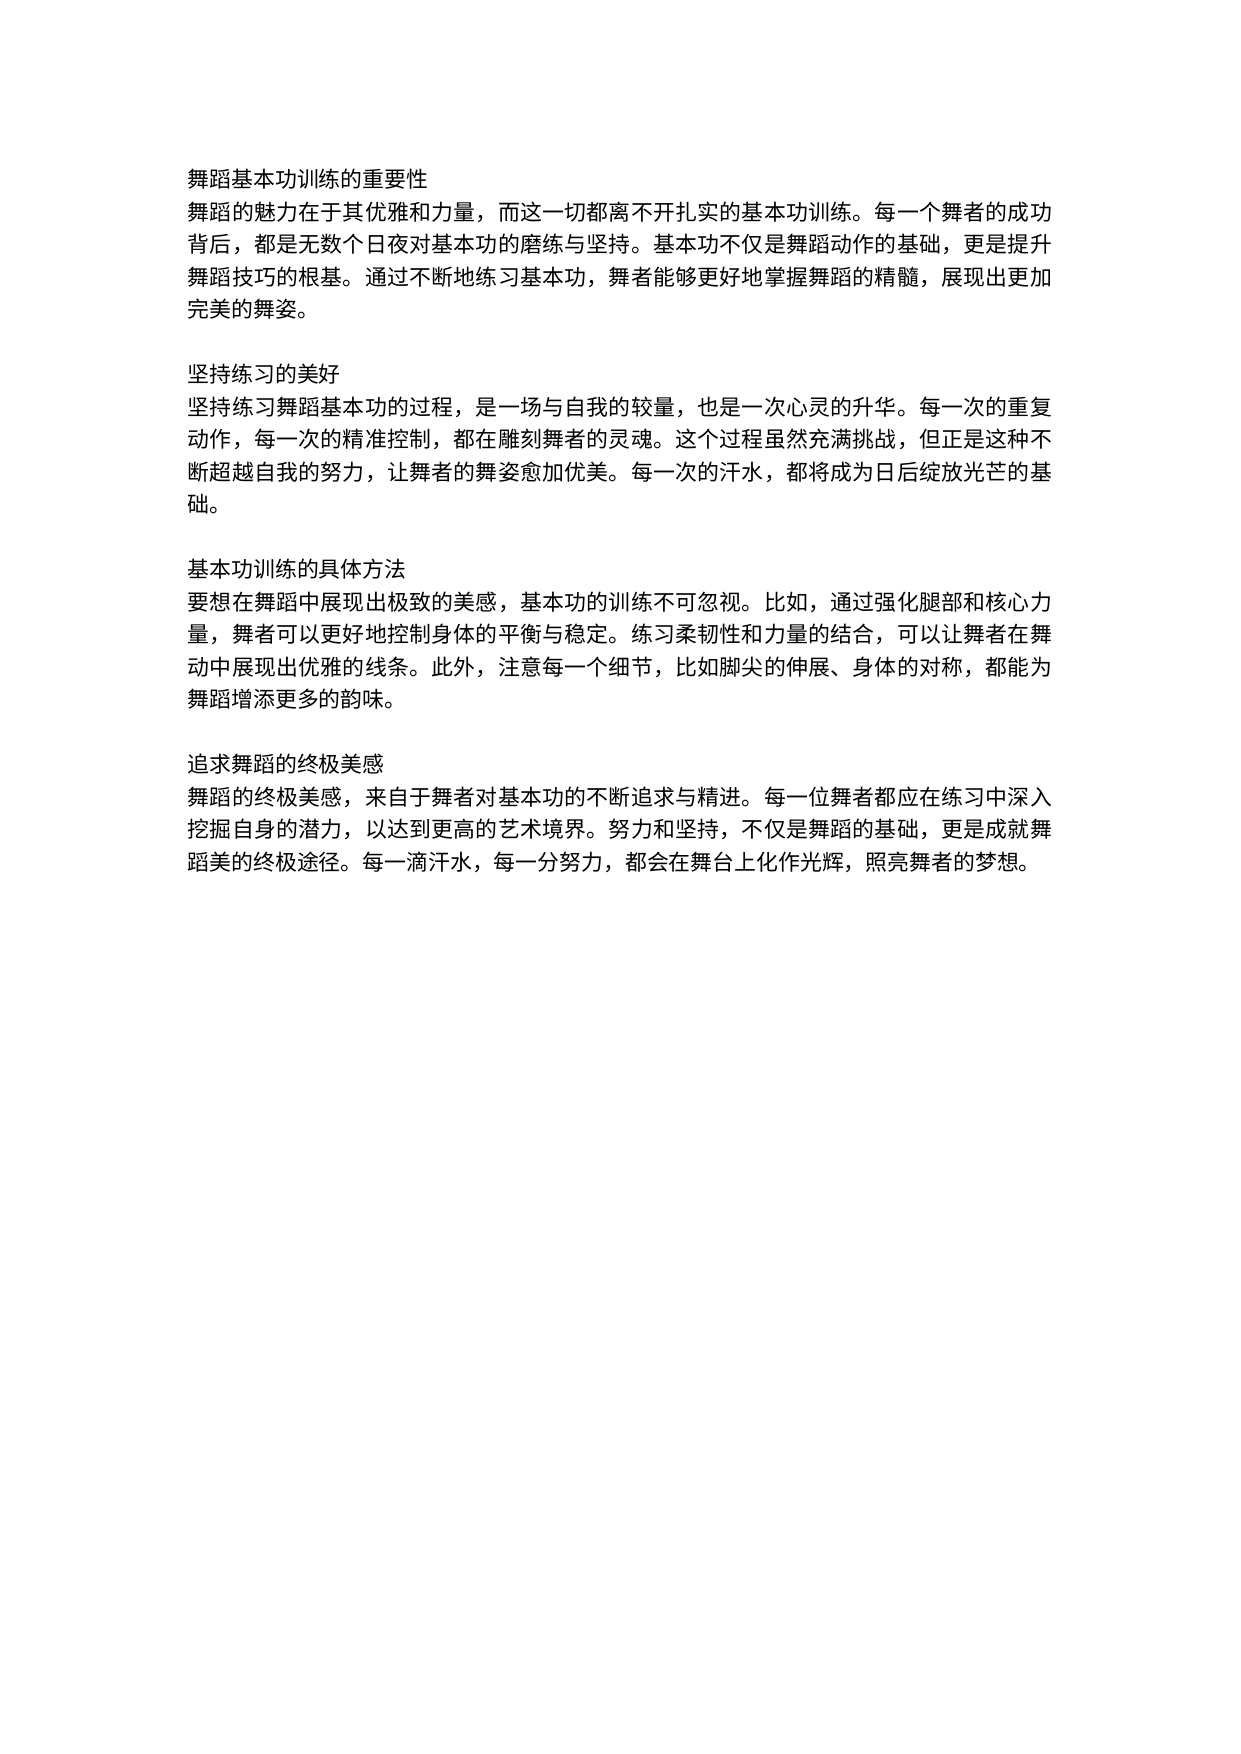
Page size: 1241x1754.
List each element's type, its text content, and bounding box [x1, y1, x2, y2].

text 舞蹈的魅力在于其优雅和力量，而这一切都离不开扎实的基本功训练。每一个舞者的成功背后，都是无数个日夜对基本功的磨练与坚持。基本功不仅是舞蹈动作的基础，更是提升舞蹈技巧的根基。通过不断地练习基本功，舞者能够更好地掌握舞蹈的精髓，展现出更加完美的舞姿。 [187, 194, 1053, 324]
text 舞蹈基本功训练的重要性 [187, 162, 1053, 194]
text 要想在舞蹈中展现出极致的美感，基本功的训练不可忽视。比如，通过强化腿部和核心力量，舞者可以更好地控制身体的平衡与稳定。练习柔韧性和力量的结合，可以让舞者在舞动中展现出优雅的线条。此外，注意每一个细节，比如脚尖的伸展、身体的对称，都能为舞蹈增添更多的韵味。 [187, 584, 1053, 714]
text 追求舞蹈的终极美感 [187, 747, 1053, 779]
text 坚持练习舞蹈基本功的过程，是一场与自我的较量，也是一次心灵的升华。每一次的重复动作，每一次的精准控制，都在雕刻舞者的灵魂。这个过程虽然充满挑战，但正是这种不断超越自我的努力，让舞者的舞姿愈加优美。每一次的汗水，都将成为日后绽放光芒的基础。 [187, 389, 1053, 519]
text 坚持练习的美好 [187, 357, 1053, 389]
text 舞蹈的终极美感，来自于舞者对基本功的不断追求与精进。每一位舞者都应在练习中深入挖掘自身的潜力，以达到更高的艺术境界。努力和坚持，不仅是舞蹈的基础，更是成就舞蹈美的终极途径。每一滴汗水，每一分努力，都会在舞台上化作光辉，照亮舞者的梦想。 [187, 779, 1053, 877]
text 基本功训练的具体方法 [187, 552, 1053, 584]
